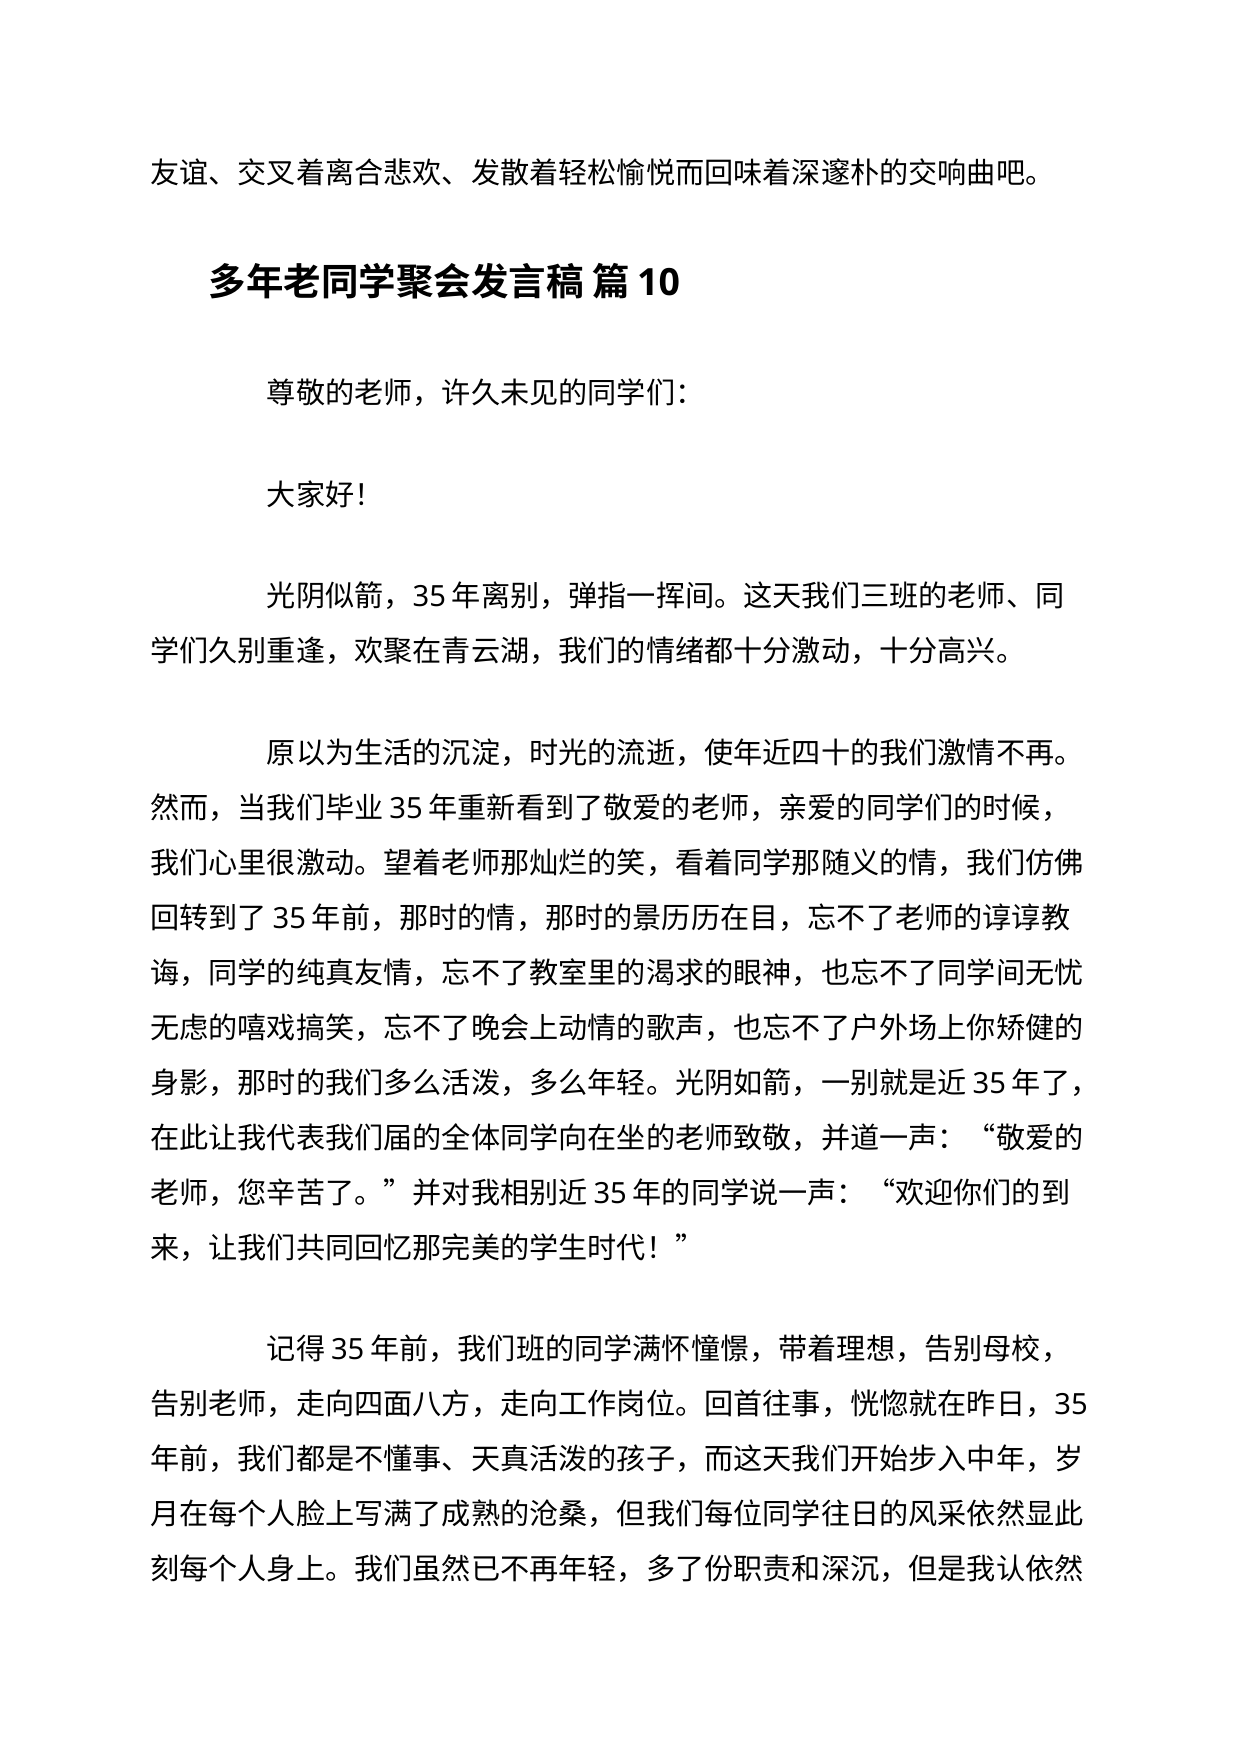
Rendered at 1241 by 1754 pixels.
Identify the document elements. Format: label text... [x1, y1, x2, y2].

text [150, 1326, 1090, 1588]
text 原以为生活的沉淀，时光的流逝，使年近四十的我们激情不再。然而，当我们毕业35年重新看到了敬爱的老师，亲爱的同学们的时候，我们心里很激动。望着老师那灿烂的笑，看着同学那随义的情，我们仿佛回转到了35年前，那时的情，那时的景历历在目，忘不了老师的谆谆教诲，同学的纯真友情，忘不了教室里的渴求的眼神，也忘不了同学间无忧无虑的嘻戏搞笑，忘不了晚会上动情的歌声，也忘不了户外场上你矫健的身影，那时的我们多么活泼，多么年轻。光阴如箭，一别就是近35年了，在此让我代表我们届的全体同学向在坐的老师致敬，并道一声：“敬爱的老师，您辛苦了。”并对我相别近35年的同学说一声：“欢迎你们的到来，让我们共同回忆那完美的学生时代！” [150, 730, 1090, 1266]
text 多年老同学聚会发言稿 篇10 [150, 252, 1090, 306]
text 大家好！ [150, 471, 1090, 513]
text 尊敬的老师，许久未见的同学们： [150, 369, 1090, 412]
text 光阴似箭，35年离别，弹指一挥间。这天我们三班的老师、同学们久别重逢，欢聚在青云湖，我们的情绪都十分激动，十分高兴。 [150, 573, 1090, 670]
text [150, 150, 1090, 192]
